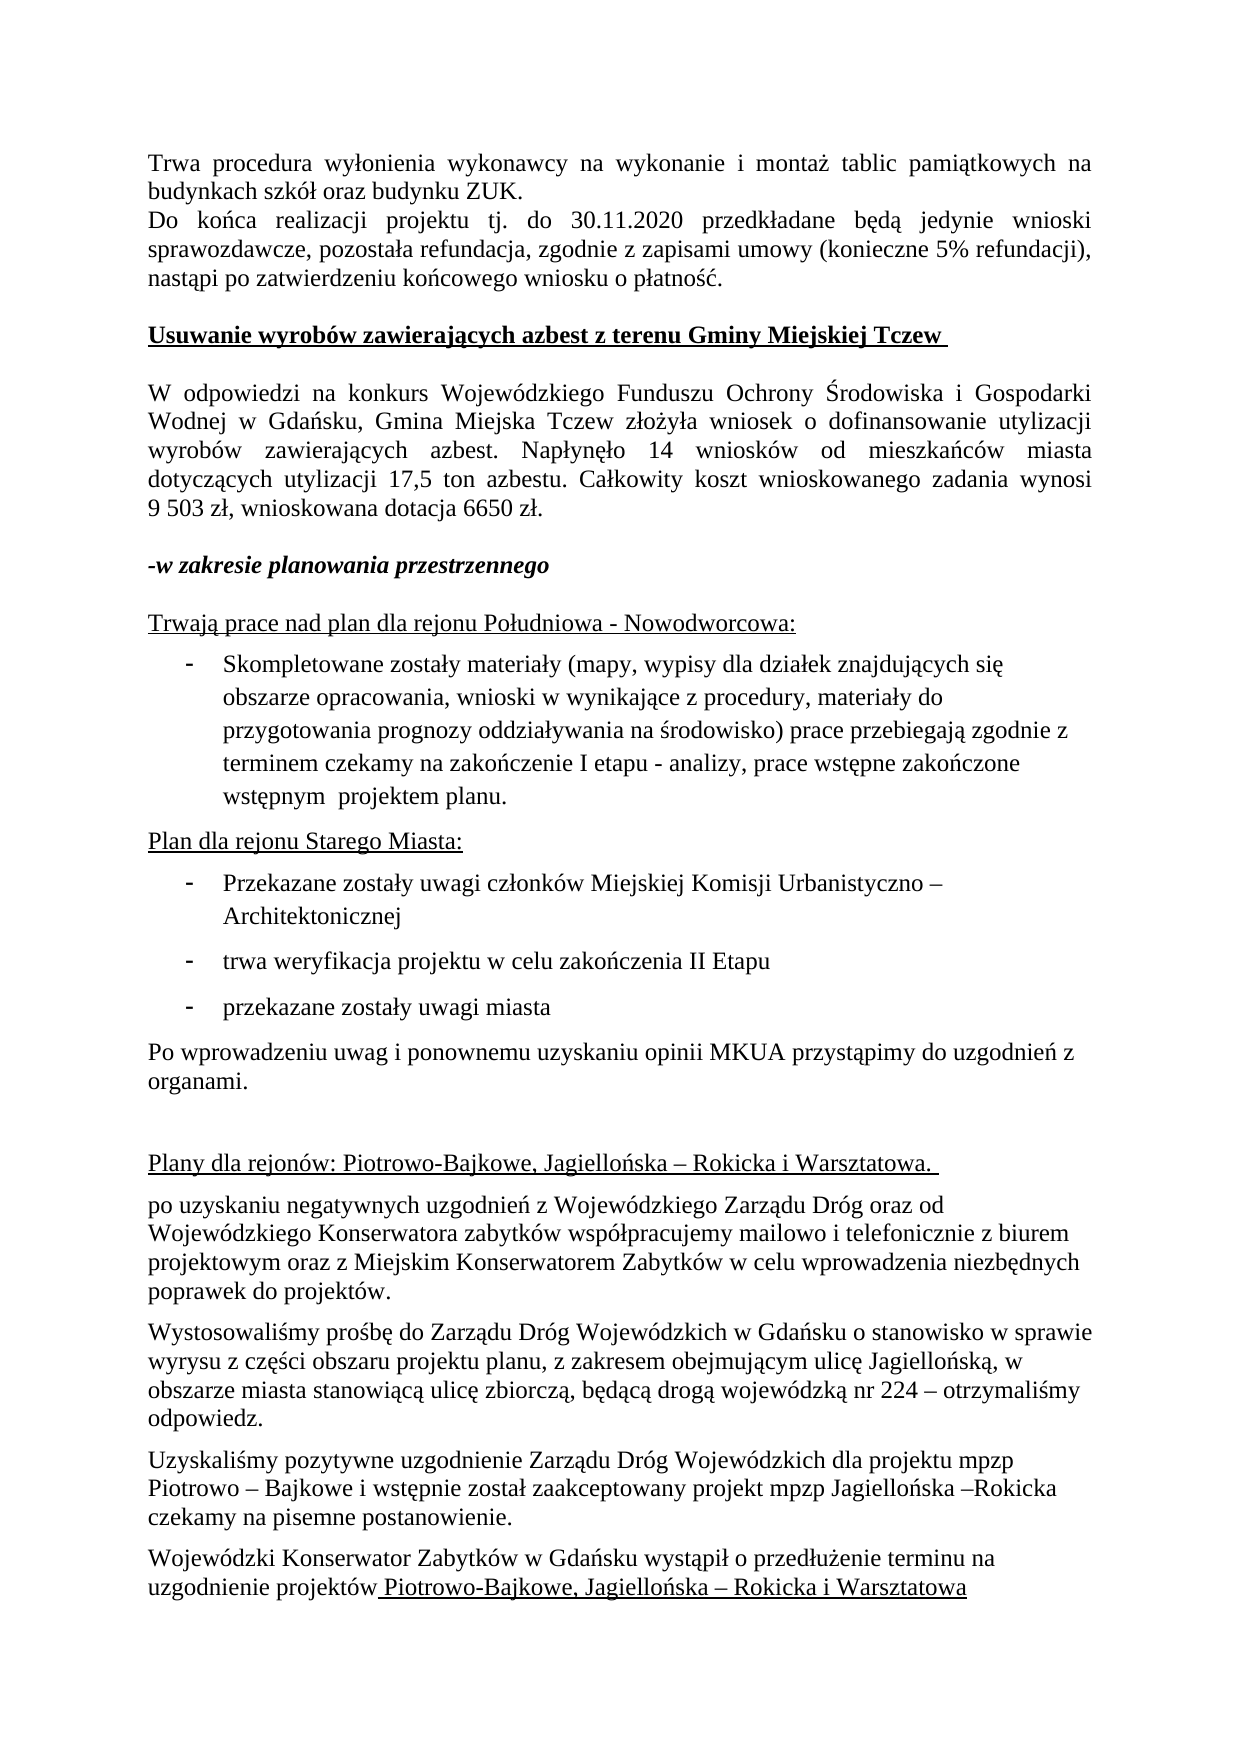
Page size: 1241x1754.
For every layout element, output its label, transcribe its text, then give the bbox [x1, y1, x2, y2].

text Do końca realizacji projektu tj. do 30.11.2020 przedkładane będą jedynie wnioski sprawozdawcze, pozostała refundacja, zgodnie z zapisami umowy (konieczne 5% refundacji), nastąpi po zatwierdzeniu końcowego wniosku o płatność. [148, 205, 1093, 291]
list trwa weryfikacja projektu w celu zakończenia II Etapu [185, 946, 1093, 975]
text Po wprowadzeniu uwag i ponownemu uzyskaniu opinii MKUA przystąpimy do uzgodnień z organami. [148, 1037, 1093, 1095]
text -w zakresie planowania przestrzennego [148, 550, 1093, 579]
text Wystosowaliśmy prośbę do Zarządu Dróg Wojewódzkich w Gdańsku o stanowisko w sprawie wyrysu z części obszaru projektu planu, z zakresem obejmującym ulicę Jagiellońską, w obszarze miasta stanowiącą ulicę zbiorczą, będącą drogą wojewódzką nr 224 – otrzymaliśmy odpowiedz. [148, 1317, 1093, 1432]
text Usuwanie wyrobów zawierających azbest z terenu Gminy Miejskiej Tczew [148, 320, 1093, 349]
text W odpowiedzi na konkurs Wojewódzkiego Funduszu Ochrony Środowiska i Gospodarki Wodnej w Gdańsku, Gmina Miejska Tczew złożyła wniosek o dofinansowanie utylizacji wyrobów zawierających azbest. Napłynęło 14 wniosków od mieszkańców miasta dotyczących utylizacji 17,5 ton azbestu. Całkowity koszt wnioskowanego zadania wynosi 9 503 zł, wnioskowana dotacja 6650 zł. [148, 378, 1093, 521]
text po uzyskaniu negatywnych uzgodnień z Wojewódzkiego Zarządu Dróg oraz od Wojewódzkiego Konserwatora zabytków współpracujemy mailowo i telefonicznie z biurem projektowym oraz z Miejskim Konserwatorem Zabytków w celu wprowadzenia niezbędnych poprawek do projektów. [148, 1190, 1093, 1305]
list Przekazane zostały uwagi członków Miejskiej Komisji Urbanistyczno – Architektonicznej [185, 868, 1093, 929]
text Uzyskaliśmy pozytywne uzgodnienie Zarządu Dróg Wojewódzkich dla projektu mpzp Piotrowo – Bajkowe i wstępnie został zaakceptowany projekt mpzp Jagiellońska –Rokicka czekamy na pisemne postanowienie. [148, 1445, 1093, 1531]
list Skompletowane zostały materiały (mapy, wypisy dla działek znajdujących się obszarze opracowania, wnioski w wynikające z procedury, materiały do przygotowania prognozy oddziaływania na środowisko) prace przebiegają zgodnie z terminem czekamy na zakończenie I etapu - analizy, prace wstępne zakończone wstępnym projektem planu. [185, 649, 1093, 810]
text Wojewódzki Konserwator Zabytków w Gdańsku wystąpił o przedłużenie terminu na uzgodnienie projektów Piotrowo-Bajkowe, Jagiellońska – Rokicka i Warsztatowa [148, 1543, 1093, 1601]
text Plan dla rejonu Starego Miasta: [148, 826, 1093, 855]
text Plany dla rejonów: Piotrowo-Bajkowe, Jagiellońska – Rokicka i Warsztatowa. [148, 1148, 1093, 1177]
list przekazane zostały uwagi miasta [185, 992, 1093, 1021]
text Trwają prace nad plan dla rejonu Południowa - Nowodworcowa: [148, 608, 1093, 636]
text Trwa procedura wyłonienia wykonawcy na wykonanie i montaż tablic pamiątkowych na budynkach szkół oraz budynku ZUK. [148, 148, 1093, 205]
